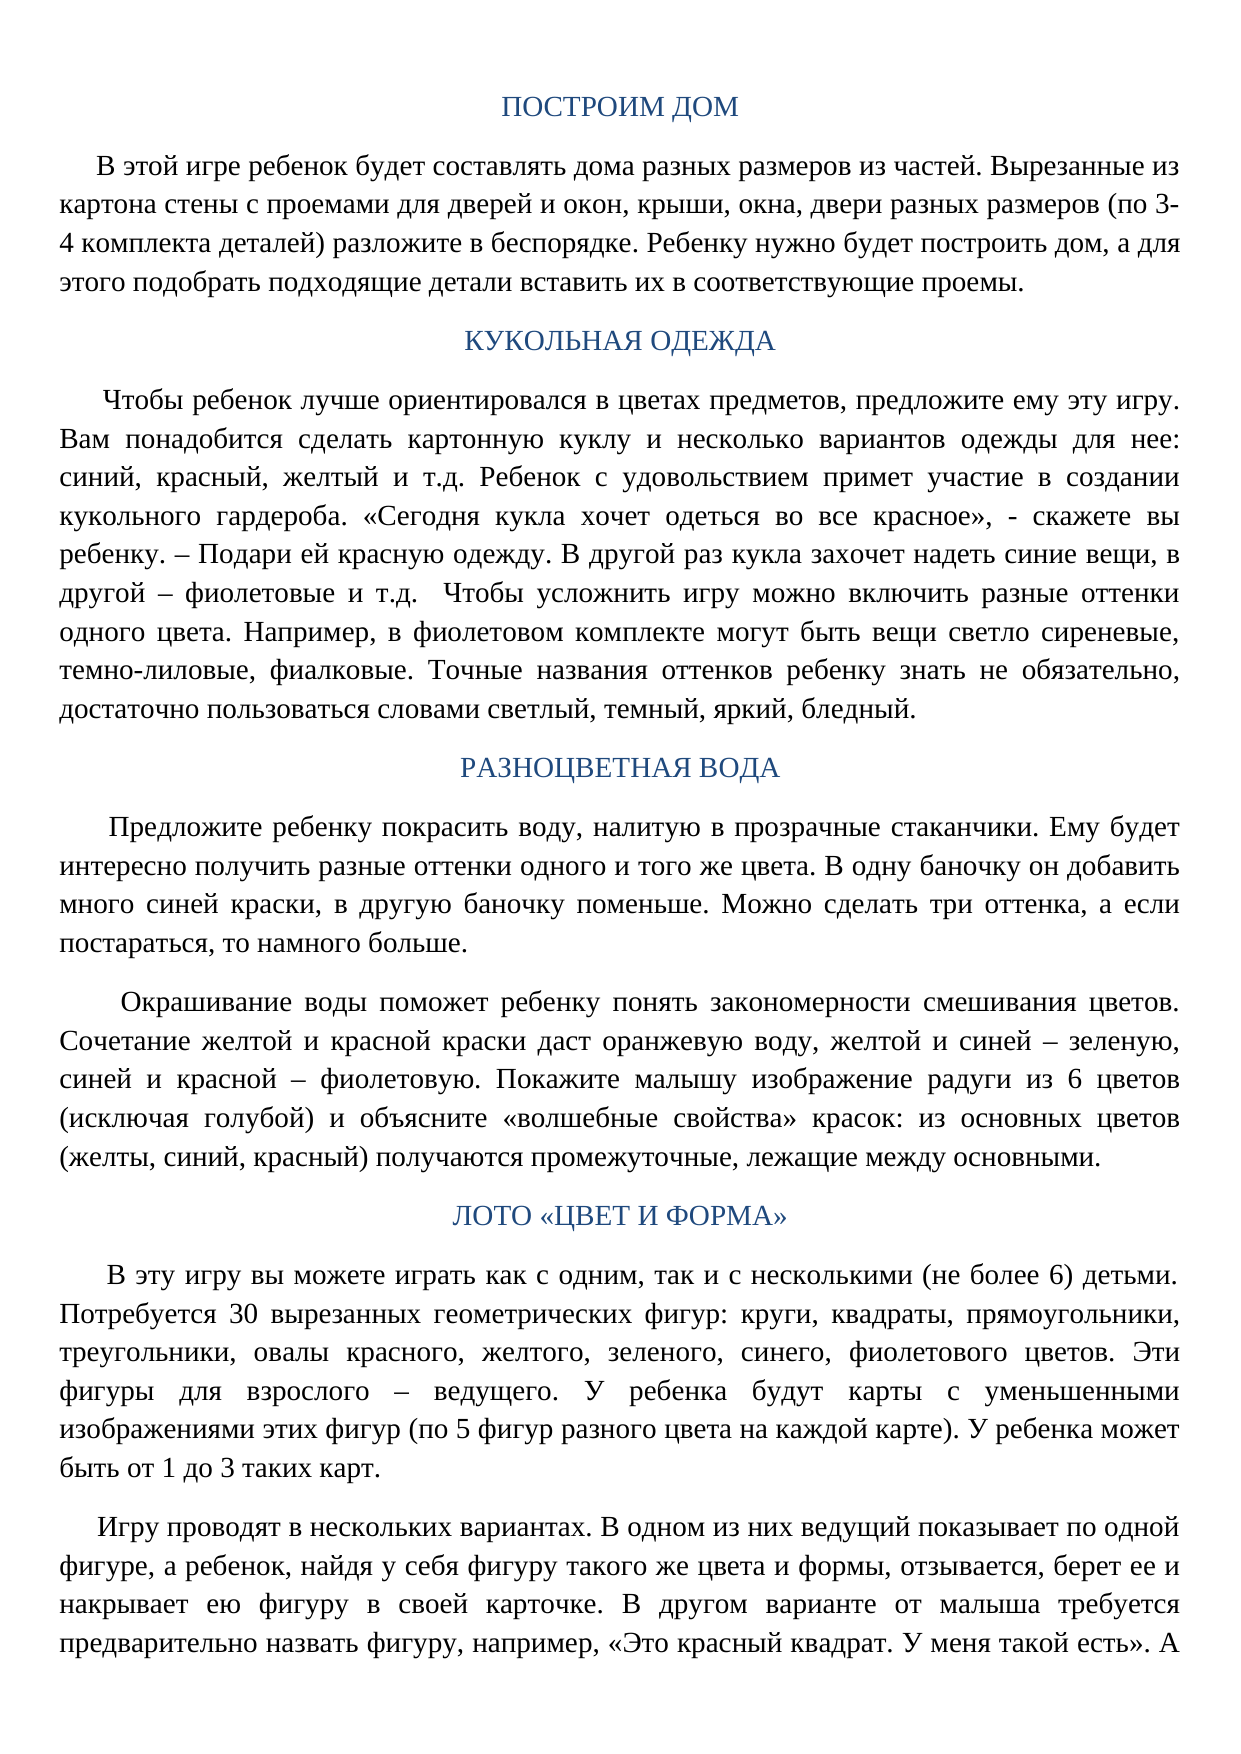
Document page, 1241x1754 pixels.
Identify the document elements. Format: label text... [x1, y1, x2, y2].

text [59, 1509, 1181, 1659]
text Окрашивание воды поможет ребенку понять закономерности смешивания цветов. Сочетание желтой и красной краски даст оранжевую воду, желтой и синей – зеленую, синей и красной – фиолетовую. Покажите малышу изображение радуги из 6 цветов (исключая голубой) и объясните «волшебные свойства» красок: из основных цветов (желты, синий, красный) получаются промежуточные, лежащие между основными. [59, 984, 1181, 1172]
text В эту игру вы можете играть как с одним, так и с несколькими (не более 6) детьми. Потребуется 30 вырезанных геометрических фигур: круги, квадраты, прямоугольники, треугольники, овалы красного, желтого, зеленого, синего, фиолетового цветов. Эти фигуры для взрослого – ведущего. У ребенка будут карты с уменьшенными изображениями этих фигур (по 5 фигур разного цвета на каждой карте). У ребенка может быть от 1 до 3 таких карт. [59, 1257, 1181, 1484]
text Предложите ребенку покрасить воду, налитую в прозрачные стаканчики. Ему будет интересно получить разные оттенки одного и того же цвета. В одну баночку он добавить много синей краски, в другую баночку поменьше. Можно сделать три оттенка, а если постараться, то намного больше. [59, 809, 1181, 959]
text КУКОЛЬНАЯ ОДЕЖДА [59, 323, 1181, 357]
text ЛОТО «ЦВЕТ И ФОРМА» [59, 1198, 1181, 1232]
text Чтобы ребенок лучше ориентировался в цветах предметов, предложите ему эту игру. Вам понадобится сделать картонную куклу и несколько вариантов одежды для нее: синий, красный, желтый и т.д. Ребенок с удовольствием примет участие в создании кукольного гардероба. «Сегодня кукла хочет одеться во все красное», - скажете вы ребенку. – Подари ей красную одежду. В другой раз кукла захочет надеть синие вещи, в другой – фиолетовые и т.д. Чтобы усложнить игру можно включить разные оттенки одного цвета. Например, в фиолетовом комплекте могут быть вещи светло сиреневые, темно-лиловые, фиалковые. Точные названия оттенков ребенку знать не обязательно, достаточно пользоваться словами светлый, темный, яркий, бледный. [59, 382, 1181, 724]
text В этой игре ребенок будет составлять дома разных размеров из частей. Вырезанные из картона стены с проемами для дверей и окон, крыши, окна, двери разных размеров (по 3-4 комплекта деталей) разложите в беспорядке. Ребенку нужно будет построить дом, а для этого подобрать подходящие детали вставить их в соответствующие проемы. [59, 148, 1181, 297]
text ПОСТРОИМ ДОМ [59, 89, 1181, 122]
text РАЗНОЦВЕТНАЯ ВОДА [59, 750, 1181, 784]
